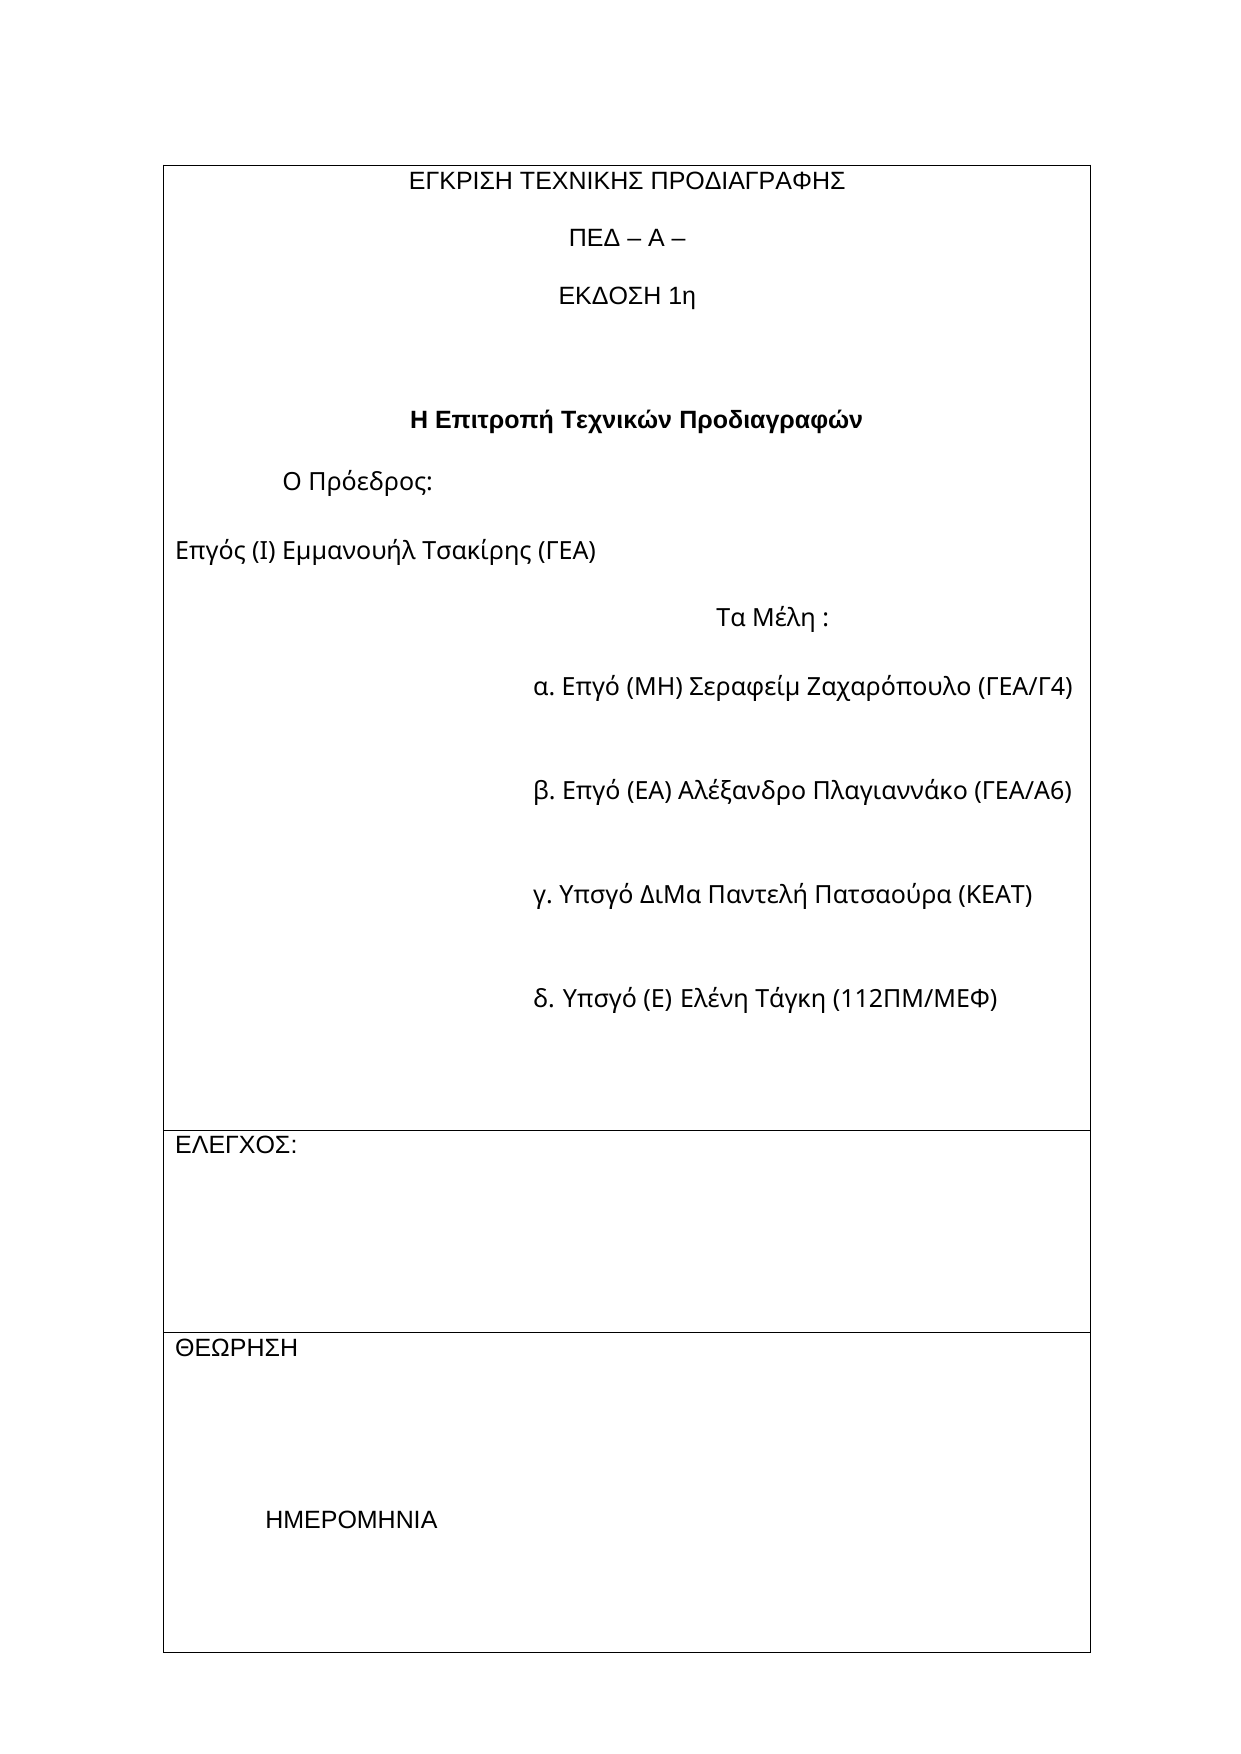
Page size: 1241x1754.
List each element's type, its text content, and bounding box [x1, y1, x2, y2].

table_cell ΕΛΕΓΧΟΣ: [164, 1131, 1090, 1332]
table_cell ΘΕΩΡΗΣΗ ΗΜΕΡΟΜΗΝΙΑ [164, 1333, 1090, 1652]
table_header ΕΓΚΡΙΣΗ ΤΕΧΝΙΚΗΣ ΠΡΟΔΙΑΓΡΑΦΗΣ ΠΕΔ – Α – ΕΚΔΟΣΗ 1η Η Επιτροπή Τεχνικών Προδιαγραφών O Πρόεδρος: Επγός (Ι) Εμμανουήλ Τσακίρης (ΓΕΑ) Τα Μέλη : α. Επγό (ΜΗ) Σεραφείμ Ζαχαρόπουλο (ΓΕΑ/Γ4) β. Επγό (ΕΑ) Αλέξανδρο Πλαγιαννάκο (ΓΕΑ/Α6) γ. Υπσγό ΔιΜα Παντελή Πατσαούρα (ΚΕΑΤ) δ. Υπσγό (Ε) Ελένη Τάγκη (112ΠΜ/ΜΕΦ) [164, 166, 1090, 1129]
